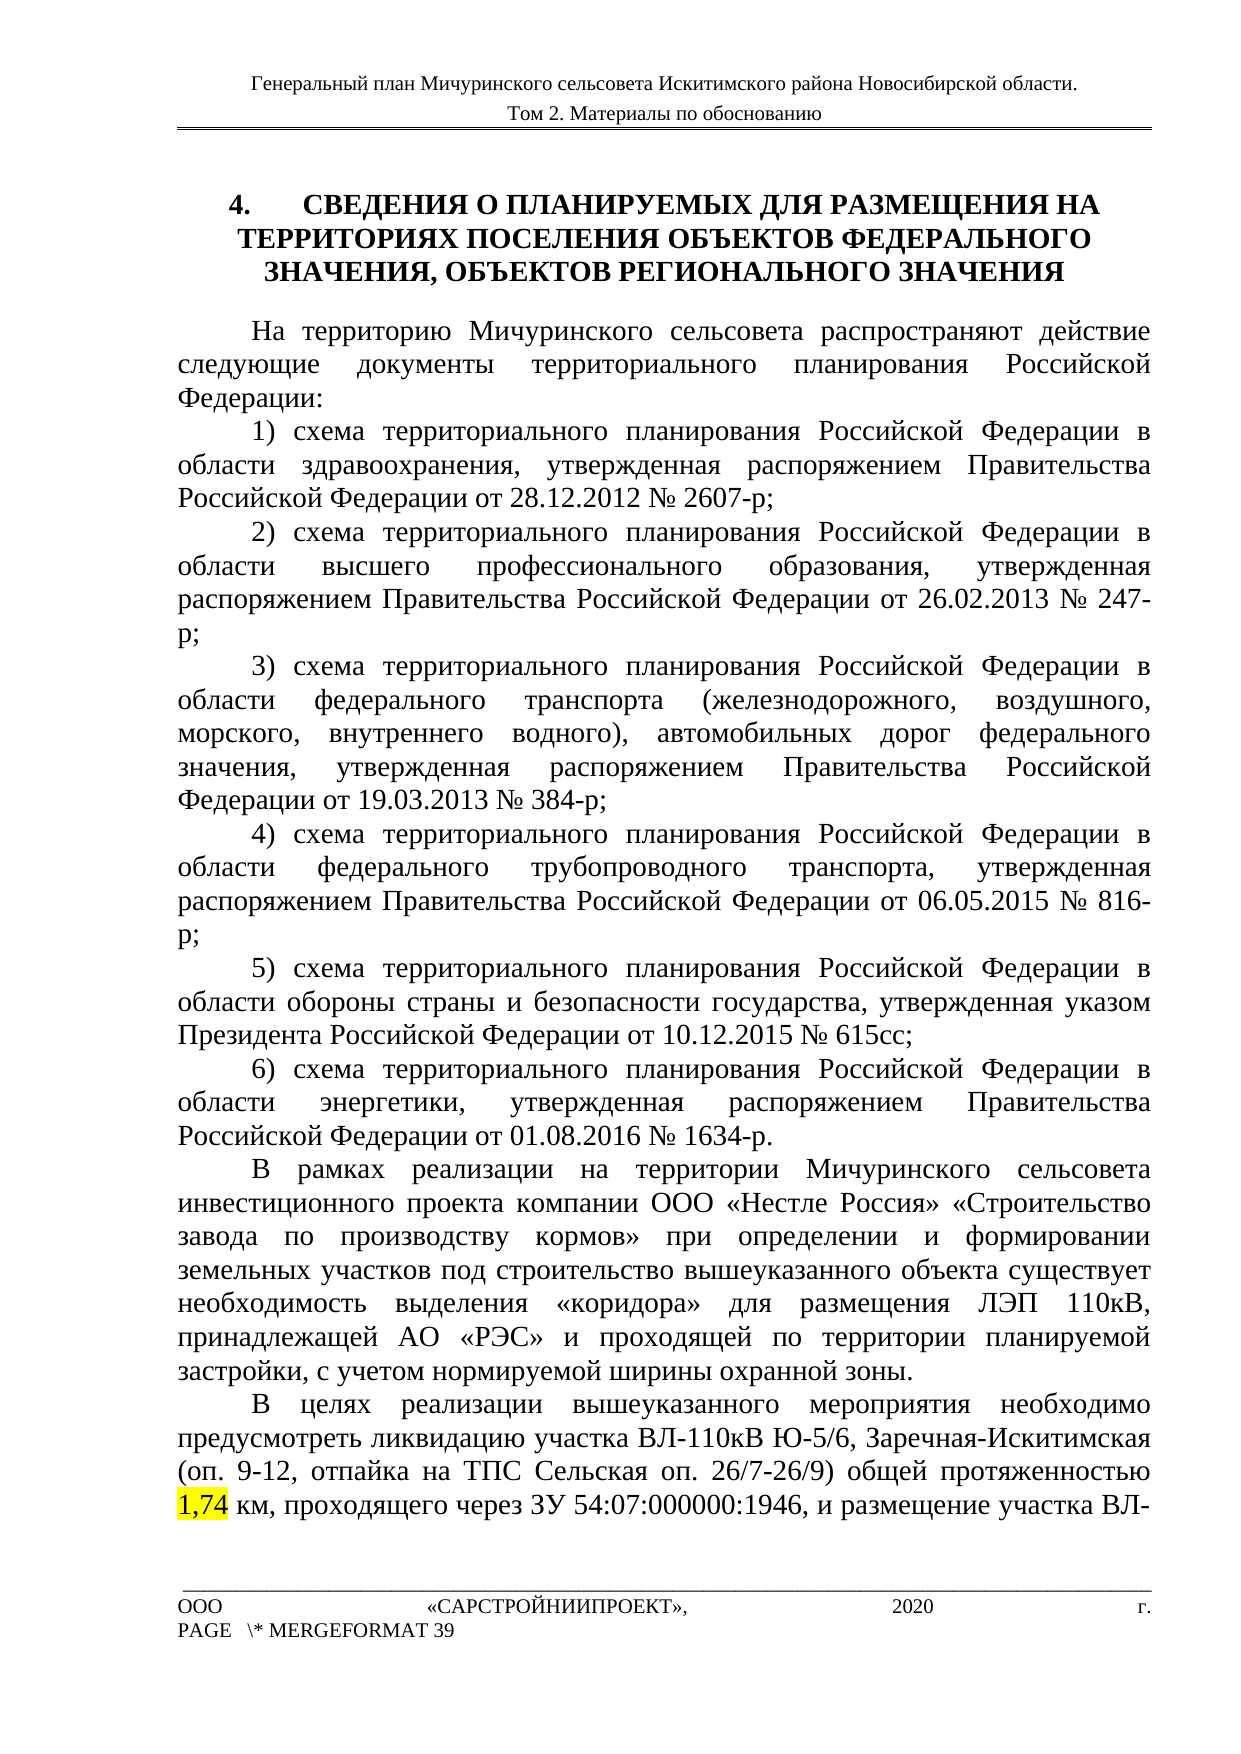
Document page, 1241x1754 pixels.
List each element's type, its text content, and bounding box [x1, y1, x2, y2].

text 5) схема территориального планирования Российской Федерации в области обороны страны и безопасности государства, утвержденная указом Президента Российской Федерации от 10.12.2015 № 615сс; [177, 950, 1152, 1051]
text 3) схема территориального планирования Российской Федерации в области федерального транспорта (железнодорожного, воздушного, морского, внутреннего водного), автомобильных дорог федерального значения, утвержденная распоряжением Правительства Российской Федерации от 19.03.2013 № 384-р; [177, 648, 1152, 816]
text В рамках реализации на территории Мичуринского сельсовета инвестиционного проекта компании ООО «Нестле Россия» «Строительство завода по производству кормов» при определении и формировании земельных участков под строительство вышеуказанного объекта существует необходимость выделения «коридора» для размещения ЛЭП 110кВ, принадлежащей АО «РЭС» и проходящей по территории планируемой застройки, с учетом нормируемой ширины охранной зоны. [177, 1151, 1152, 1386]
text 2) схема территориального планирования Российской Федерации в области высшего профессионального образования, утвержденная распоряжением Правительства Российской Федерации от 26.02.2013 № 247-р; [177, 514, 1152, 648]
subtitle Сведения о планируемых для размещения на территориях поселения объектов федерального значения, объектов регионального значения [177, 187, 1152, 288]
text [177, 1386, 1152, 1520]
text 6) схема территориального планирования Российской Федерации в области энергетики, утвержденная распоряжением Правительства Российской Федерации от 01.08.2016 № 1634-р. [177, 1051, 1152, 1151]
text На территорию Мичуринского сельсовета распространяют действие следующие документы территориального планирования Российской Федерации: [177, 313, 1152, 413]
text 4) схема территориального планирования Российской Федерации в области федерального трубопроводного транспорта, утвержденная распоряжением Правительства Российской Федерации от 06.05.2015 № 816-р; [177, 816, 1152, 950]
text 1) схема территориального планирования Российской Федерации в области здравоохранения, утвержденная распоряжением Правительства Российской Федерации от 28.12.2012 № 2607-р; [177, 413, 1152, 514]
